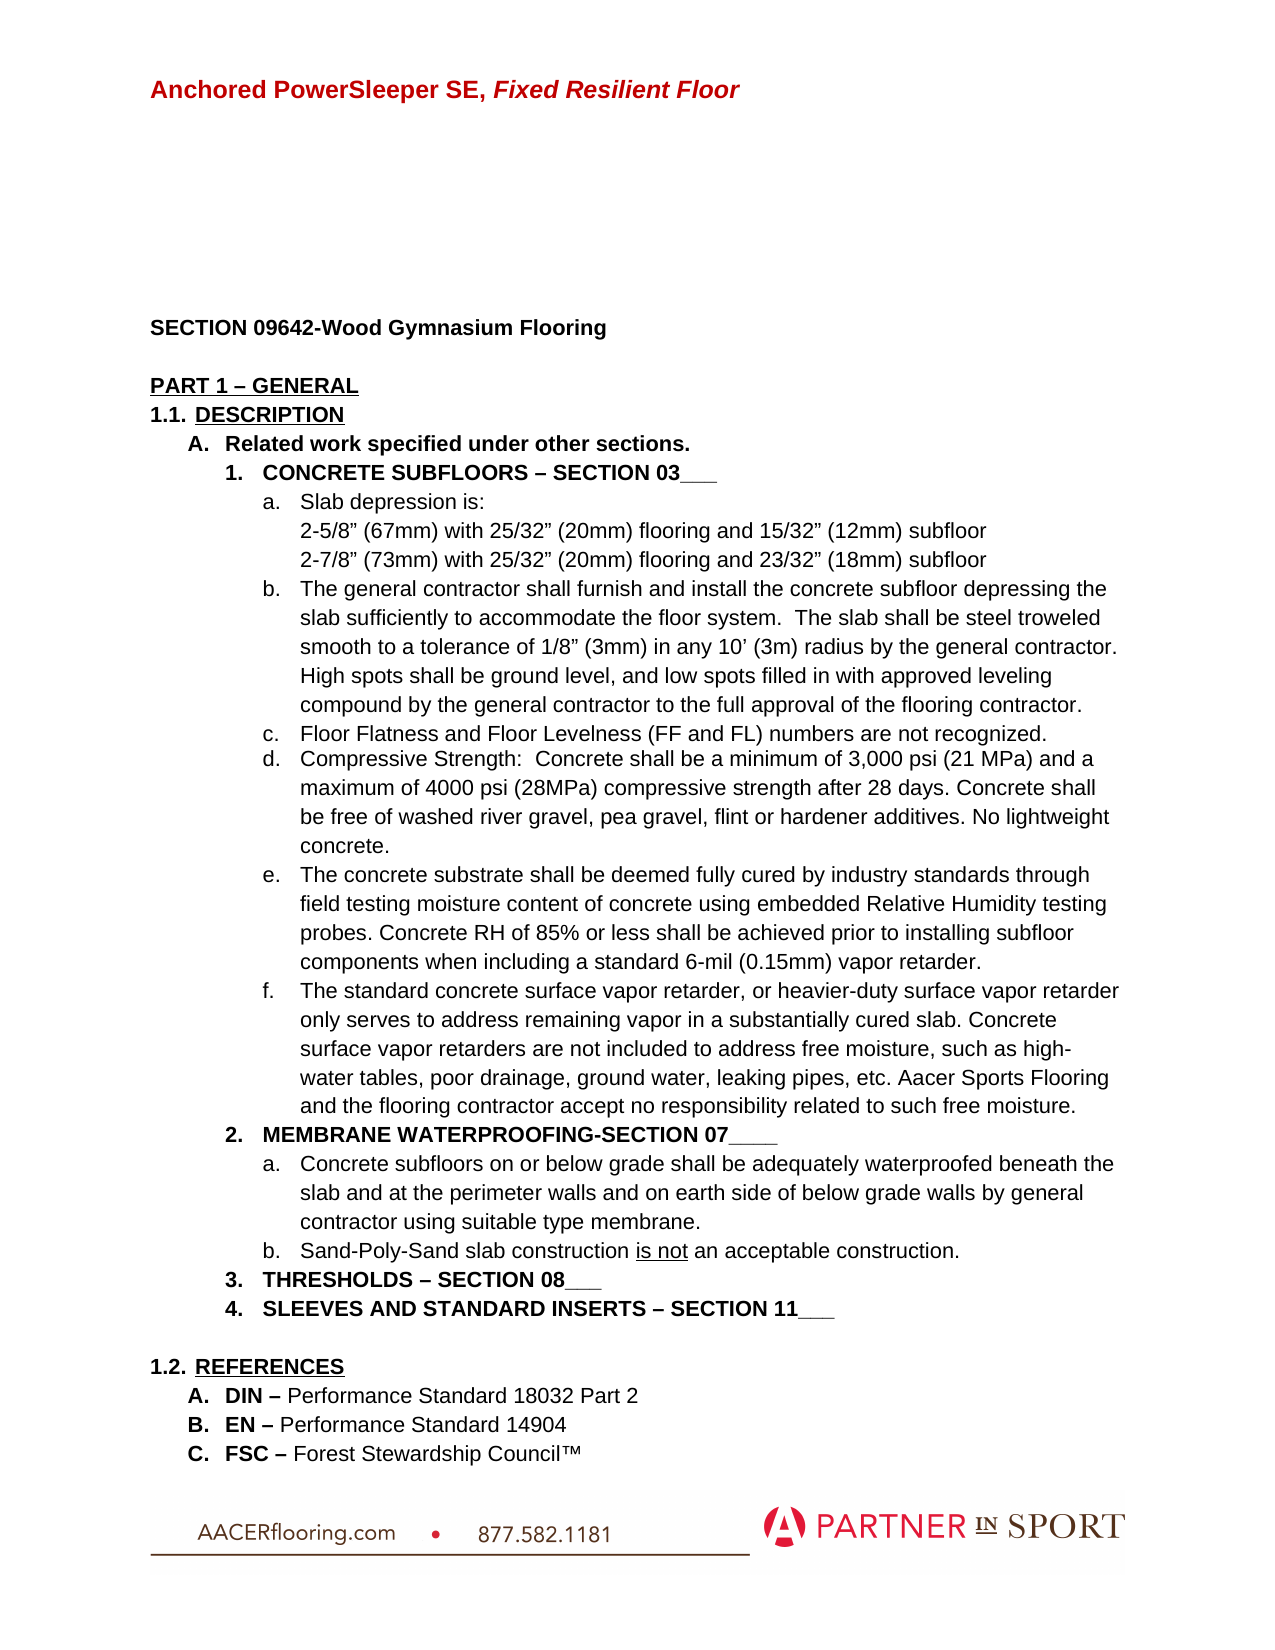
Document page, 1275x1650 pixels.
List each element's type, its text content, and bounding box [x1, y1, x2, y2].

list MEMBRANE WATERPROOFING-SECTION 07____ [225, 1122, 1125, 1147]
list Related work specified under other sections. [187, 431, 1125, 456]
text SECTION 09642-Wood Gymnasium Flooring [150, 315, 1125, 340]
list 2-7/8” (73mm) with 25/32” (20mm) flooring and 23/32” (18mm) subfloor [300, 547, 1125, 572]
list Concrete subfloors on or below grade shall be adequately waterproofed beneath the slab and at the perimeter walls and on earth side of below grade walls by general contractor using suitable type membrane. [262, 1151, 1125, 1234]
list CONCRETE SUBFLOORS – SECTION 03___ [225, 460, 1125, 485]
list DESCRIPTION [150, 402, 1125, 427]
list Slab depression is: [262, 489, 1125, 514]
list The general contractor shall furnish and install the concrete subfloor depressing the slab sufficiently to accommodate the floor system. The slab shall be steel troweled smooth to a tolerance of 1/8” (3mm) in any 10’ (3m) radius by the general contractor. High spots shall be ground level, and low spots filled in with approved leveling compound by the general contractor to the full approval of the flooring contractor. [262, 576, 1125, 717]
list THRESHOLDS – SECTION 08___ [225, 1267, 1125, 1292]
list The standard concrete surface vapor retarder, or heavier-duty surface vapor retarder only serves to address remaining vapor in a substantially cured slab. Concrete surface vapor retarders are not included to address free moisture, such as high-water tables, poor drainage, ground water, leaking pipes, etc. Aacer Sports Flooring and the flooring contractor accept no responsibility related to such free moisture. [262, 977, 1125, 1118]
list EN – Performance Standard 14904 [187, 1412, 1125, 1437]
text PART 1 – GENERAL [150, 373, 1125, 398]
list Compressive Strength: Concrete shall be a minimum of 3,000 psi (21 MPa) and a maximum of 4000 psi (28MPa) compressive strength after 28 days. Concrete shall be free of washed river gravel, pea gravel, flint or hardener additives. No lightweight concrete. [262, 746, 1125, 858]
list Floor Flatness and Floor Levelness (FF and FL) numbers are not recognized. [262, 721, 1125, 746]
list SLEEVES AND STANDARD INSERTS – SECTION 11___ [225, 1296, 1125, 1321]
list Sand-Poly-Sand slab construction is not an acceptable construction. [262, 1238, 1125, 1263]
list 2-5/8” (67mm) with 25/32” (20mm) flooring and 15/32” (12mm) subfloor [300, 518, 1125, 543]
list The concrete substrate shall be deemed fully cured by industry standards through field testing moisture content of concrete using embedded Relative Humidity testing probes. Concrete RH of 85% or less shall be achieved prior to installing subfloor components when including a standard 6-mil (0.15mm) vapor retarder. [262, 862, 1125, 974]
picture [150, 1490, 1125, 1575]
list DIN – Performance Standard 18032 Part 2 [187, 1383, 1125, 1408]
list FSC – Forest Stewardship Council™ [187, 1441, 1125, 1466]
list REFERENCES [150, 1354, 1125, 1379]
